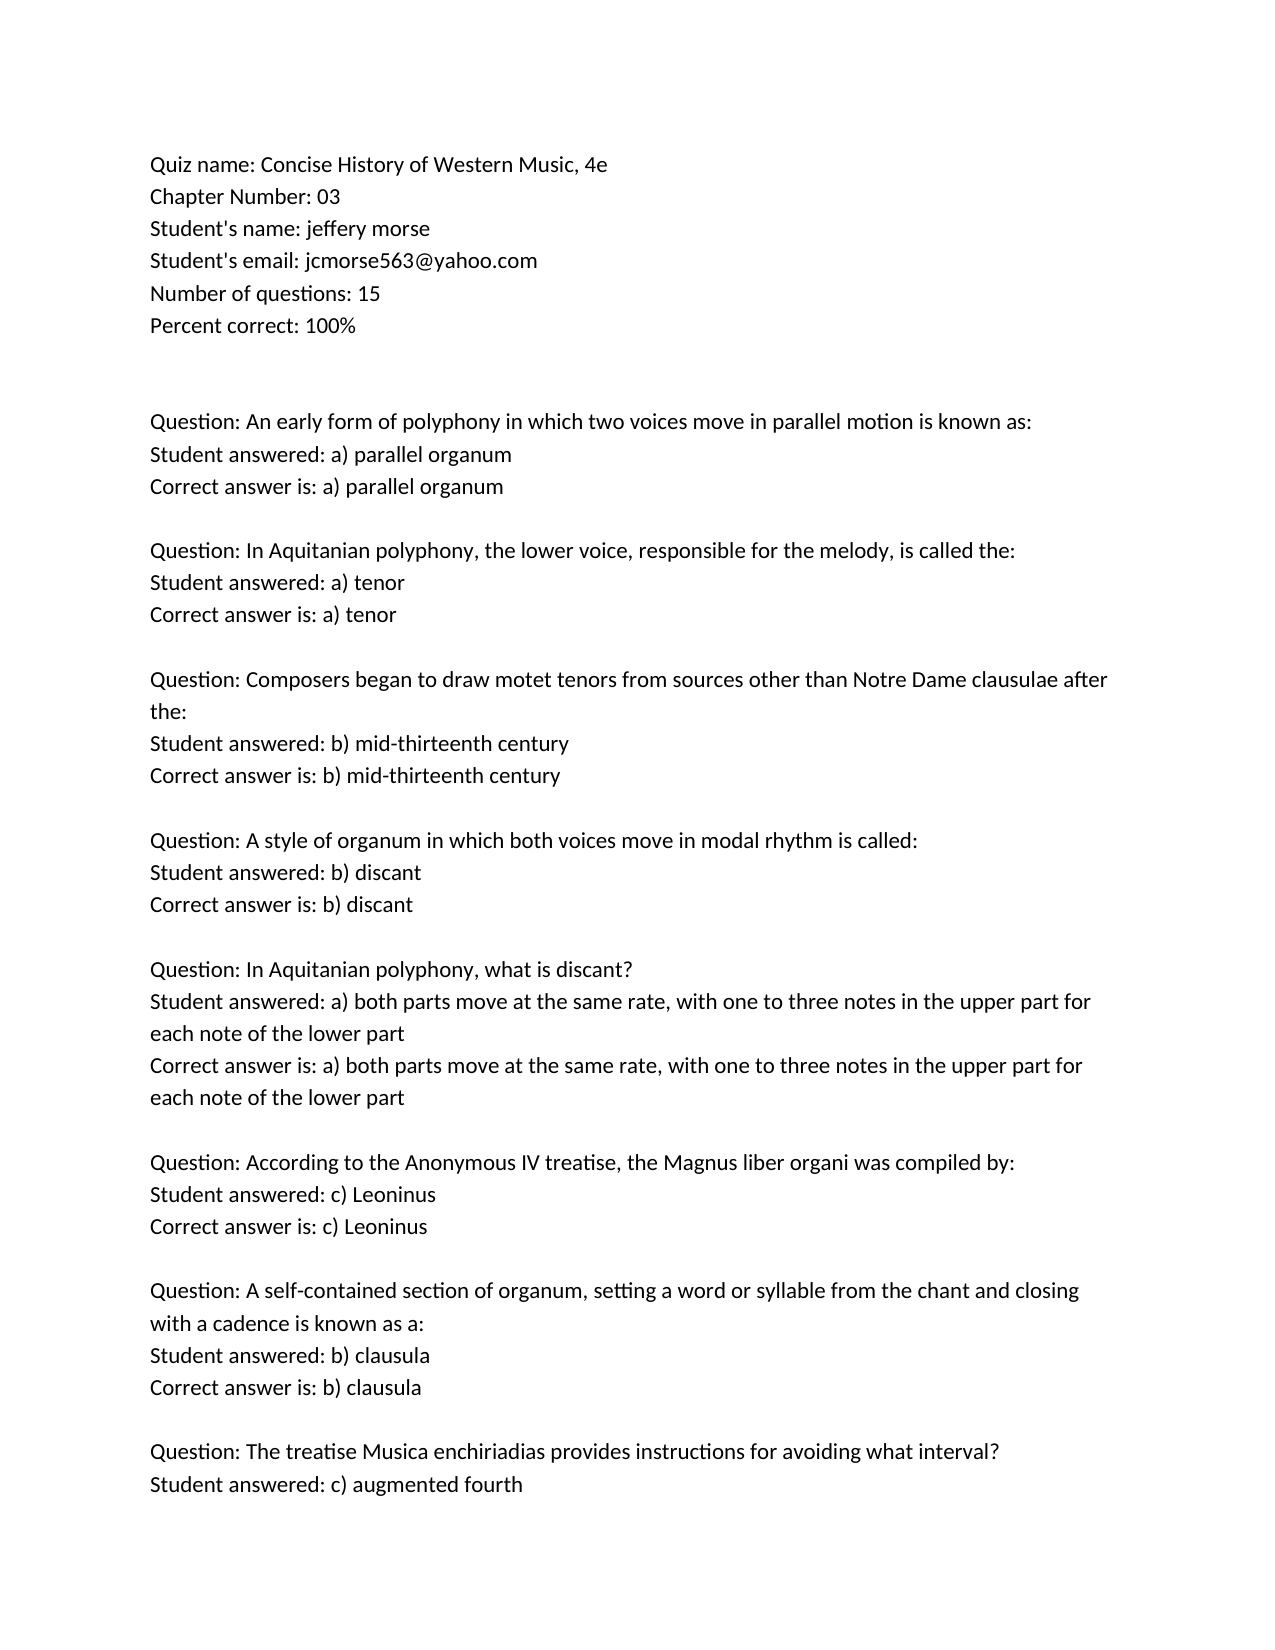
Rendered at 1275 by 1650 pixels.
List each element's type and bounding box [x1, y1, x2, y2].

text [150, 150, 1125, 1498]
